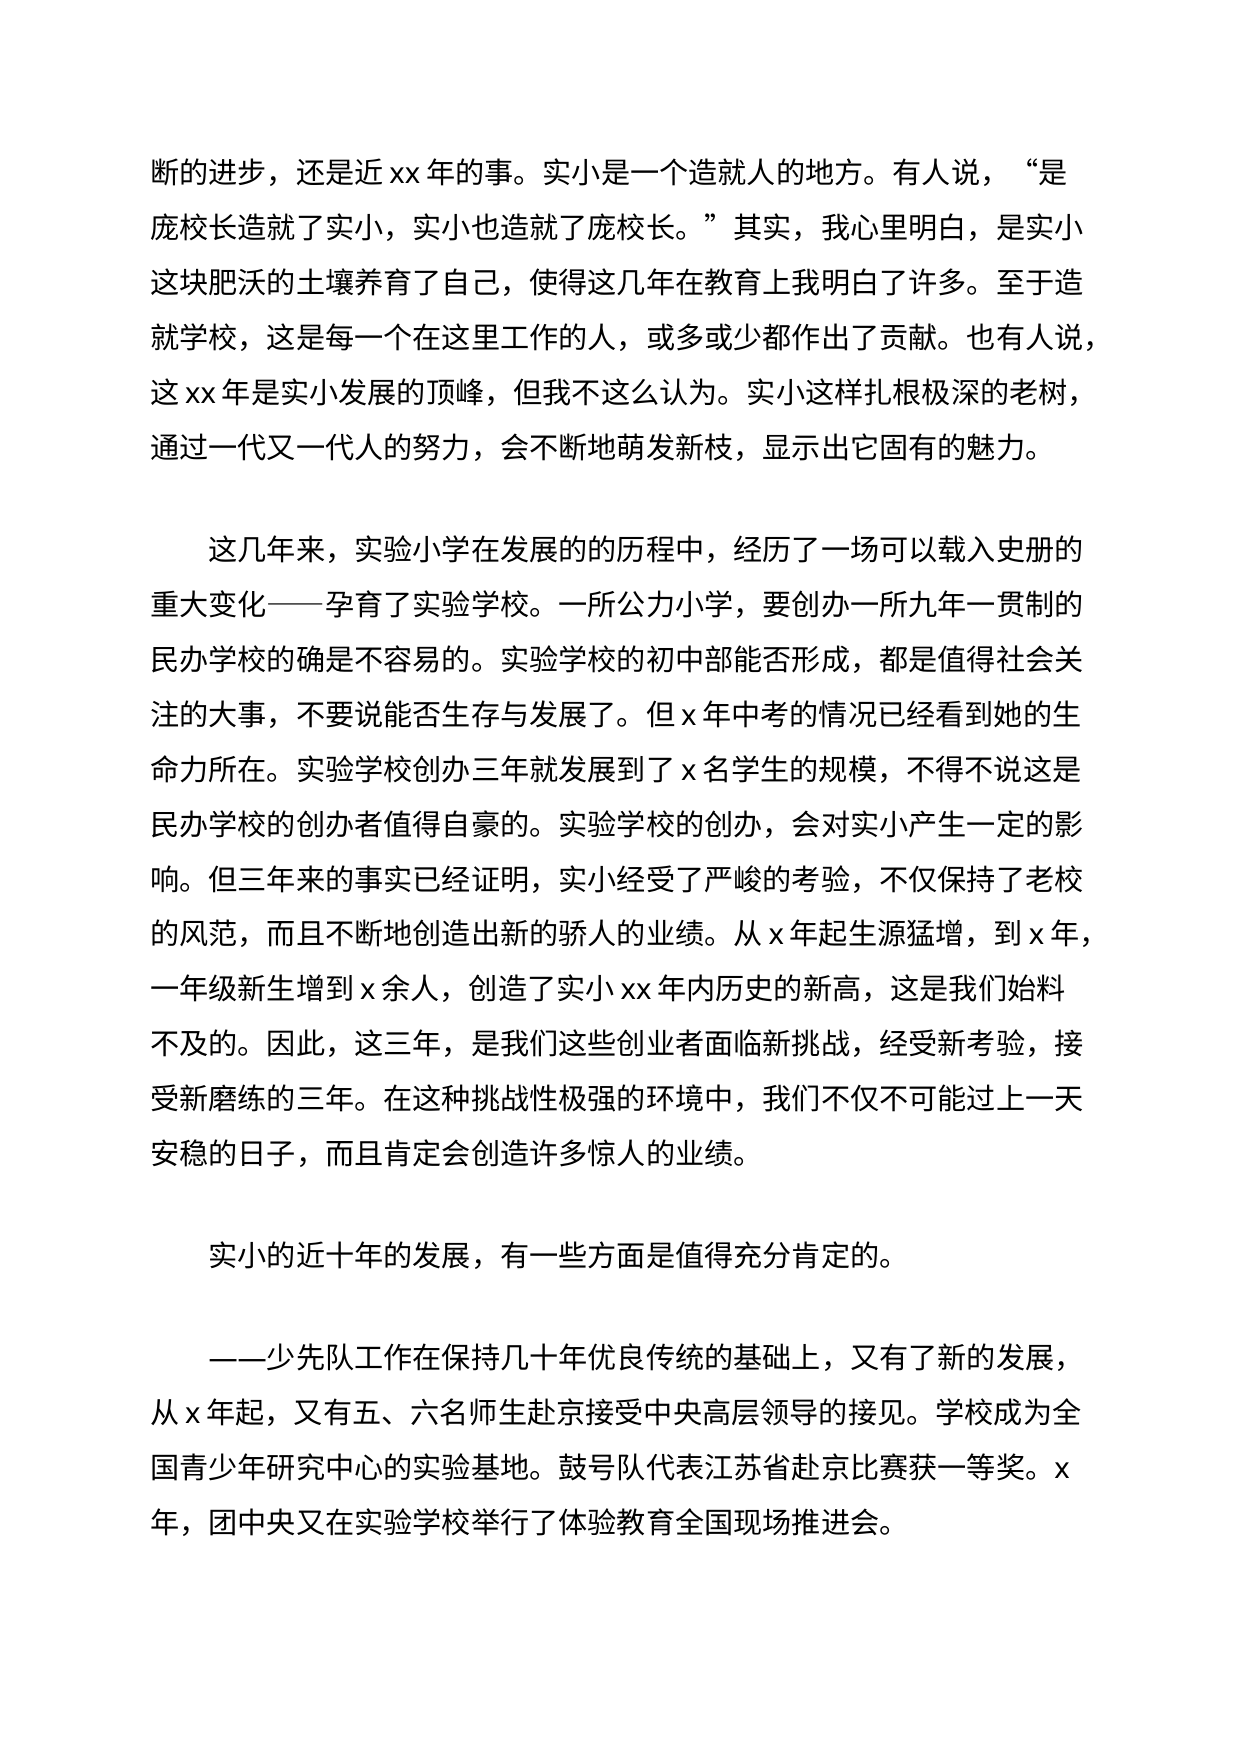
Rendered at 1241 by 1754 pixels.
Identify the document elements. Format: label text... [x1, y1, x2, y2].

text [150, 150, 1090, 467]
text ——少先队工作在保持几十年优良传统的基础上，又有了新的发展，从x年起，又有五、六名师生赴京接受中央高层领导的接见。学校成为全国青少年研究中心的实验基地。鼓号队代表江苏省赴京比赛获一等奖。x年，团中央又在实验学校举行了体验教育全国现场推进会。 [150, 1334, 1090, 1542]
text 实小的近十年的发展，有一些方面是值得充分肯定的。 [150, 1232, 1090, 1275]
text 这几年来，实验小学在发展的的历程中，经历了一场可以载入史册的重大变化——孕育了实验学校。一所公力小学，要创办一所九年一贯制的民办学校的确是不容易的。实验学校的初中部能否形成，都是值得社会关注的大事，不要说能否生存与发展了。但x年中考的情况已经看到她的生命力所在。实验学校创办三年就发展到了x名学生的规模，不得不说这是民办学校的创办者值得自豪的。实验学校的创办，会对实小产生一定的影响。但三年来的事实已经证明，实小经受了严峻的考验，不仅保持了老校的风范，而且不断地创造出新的骄人的业绩。从x年起生源猛增，到x年，一年级新生增到x余人，创造了实小xx年内历史的新高，这是我们始料不及的。因此，这三年，是我们这些创业者面临新挑战，经受新考验，接受新磨练的三年。在这种挑战性极强的环境中，我们不仅不可能过上一天安稳的日子，而且肯定会创造许多惊人的业绩。 [150, 526, 1090, 1173]
